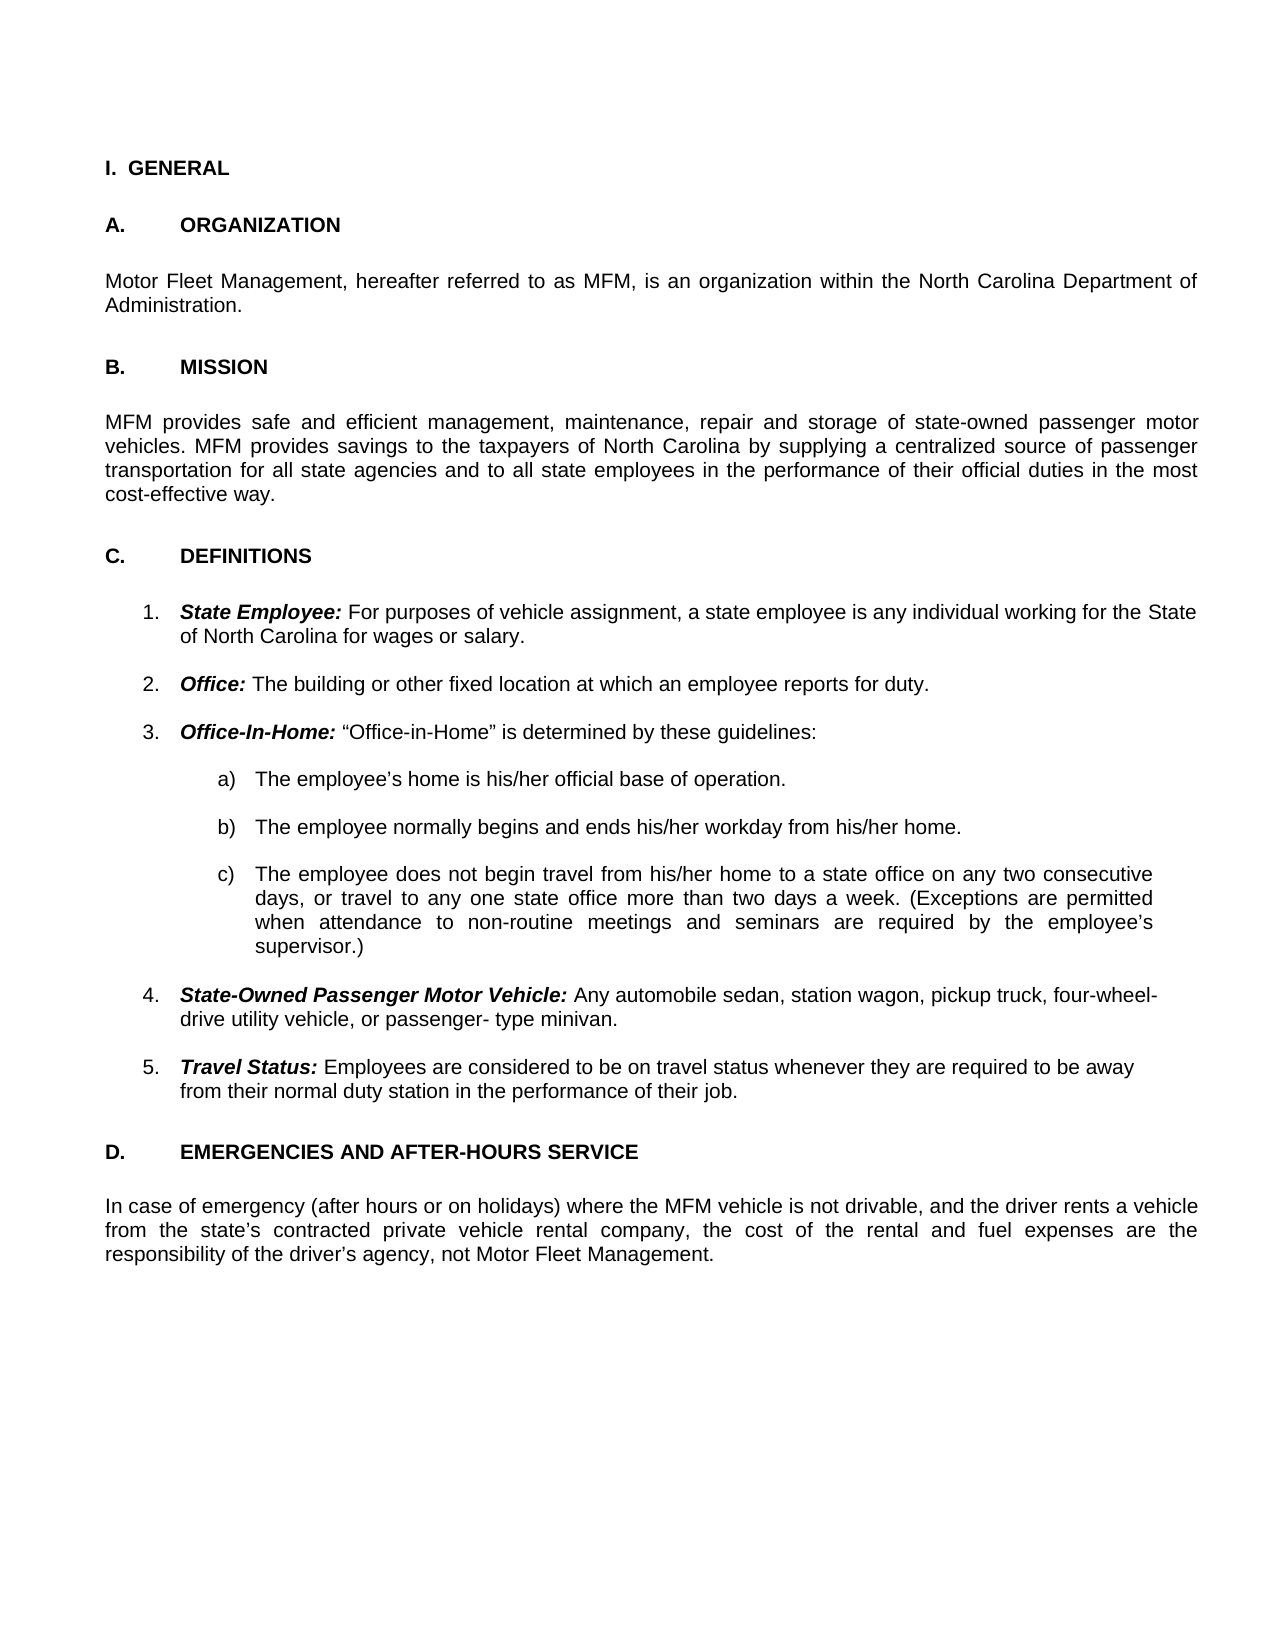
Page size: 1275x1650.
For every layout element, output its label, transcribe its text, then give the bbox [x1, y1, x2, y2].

subtitle EMERGENCIES AND AFTER-HOURS SERVICE [105, 1140, 1210, 1164]
list The employee normally begins and ends his/her workday from his/her home. [217, 814, 1210, 838]
text MFM provides safe and efficient management, maintenance, repair and storage of state-owned passenger motor vehicles. MFM provides savings to the taxpayers of North Carolina by supplying a centralized source of passenger transportation for all state agencies and to all state employees in the performance of their official duties in the most cost-effective way. [105, 410, 1200, 506]
text In case of emergency (after hours or on holidays) where the MFM vehicle is not drivable, and the driver rents a vehicle from the state’s contracted private vehicle rental company, the cost of the rental and fuel expenses are the responsibility of the driver’s agency, not Motor Fleet Management. [105, 1194, 1200, 1266]
subtitle ORGANIZATION [105, 213, 1210, 237]
subtitle MISSION [105, 354, 1210, 378]
list State-Owned Passenger Motor Vehicle: Any automobile sedan, station wagon, pickup truck, four-wheel- drive utility vehicle, or passenger- type minivan. [142, 982, 1159, 1030]
list State Employee: For purposes of vehicle assignment, a state employee is any individual working for the State of North Carolina for wages or salary. [142, 599, 1197, 647]
list The employee’s home is his/her official base of operation. [217, 767, 1210, 791]
list Office: The building or other fixed location at which an employee reports for duty. [142, 672, 1210, 696]
subtitle DEFINITIONS [105, 544, 1210, 568]
text Motor Fleet Management, hereafter referred to as MFM, is an organization within the North Carolina Department of Administration. [105, 269, 1199, 317]
subtitle GENERAL [105, 156, 1210, 180]
list Office-In-Home: “Office-in-Home” is determined by these guidelines: [142, 719, 1210, 743]
list The employee does not begin travel from his/her home to a state office on any two consecutive days, or travel to any one state office more than two days a week. (Exceptions are permitted when attendance to non-routine meetings and seminars are required by the employee’s supervisor.) [217, 862, 1154, 958]
list Travel Status: Employees are considered to be on travel status whenever they are required to be away from their normal duty station in the performance of their job. [142, 1054, 1182, 1102]
